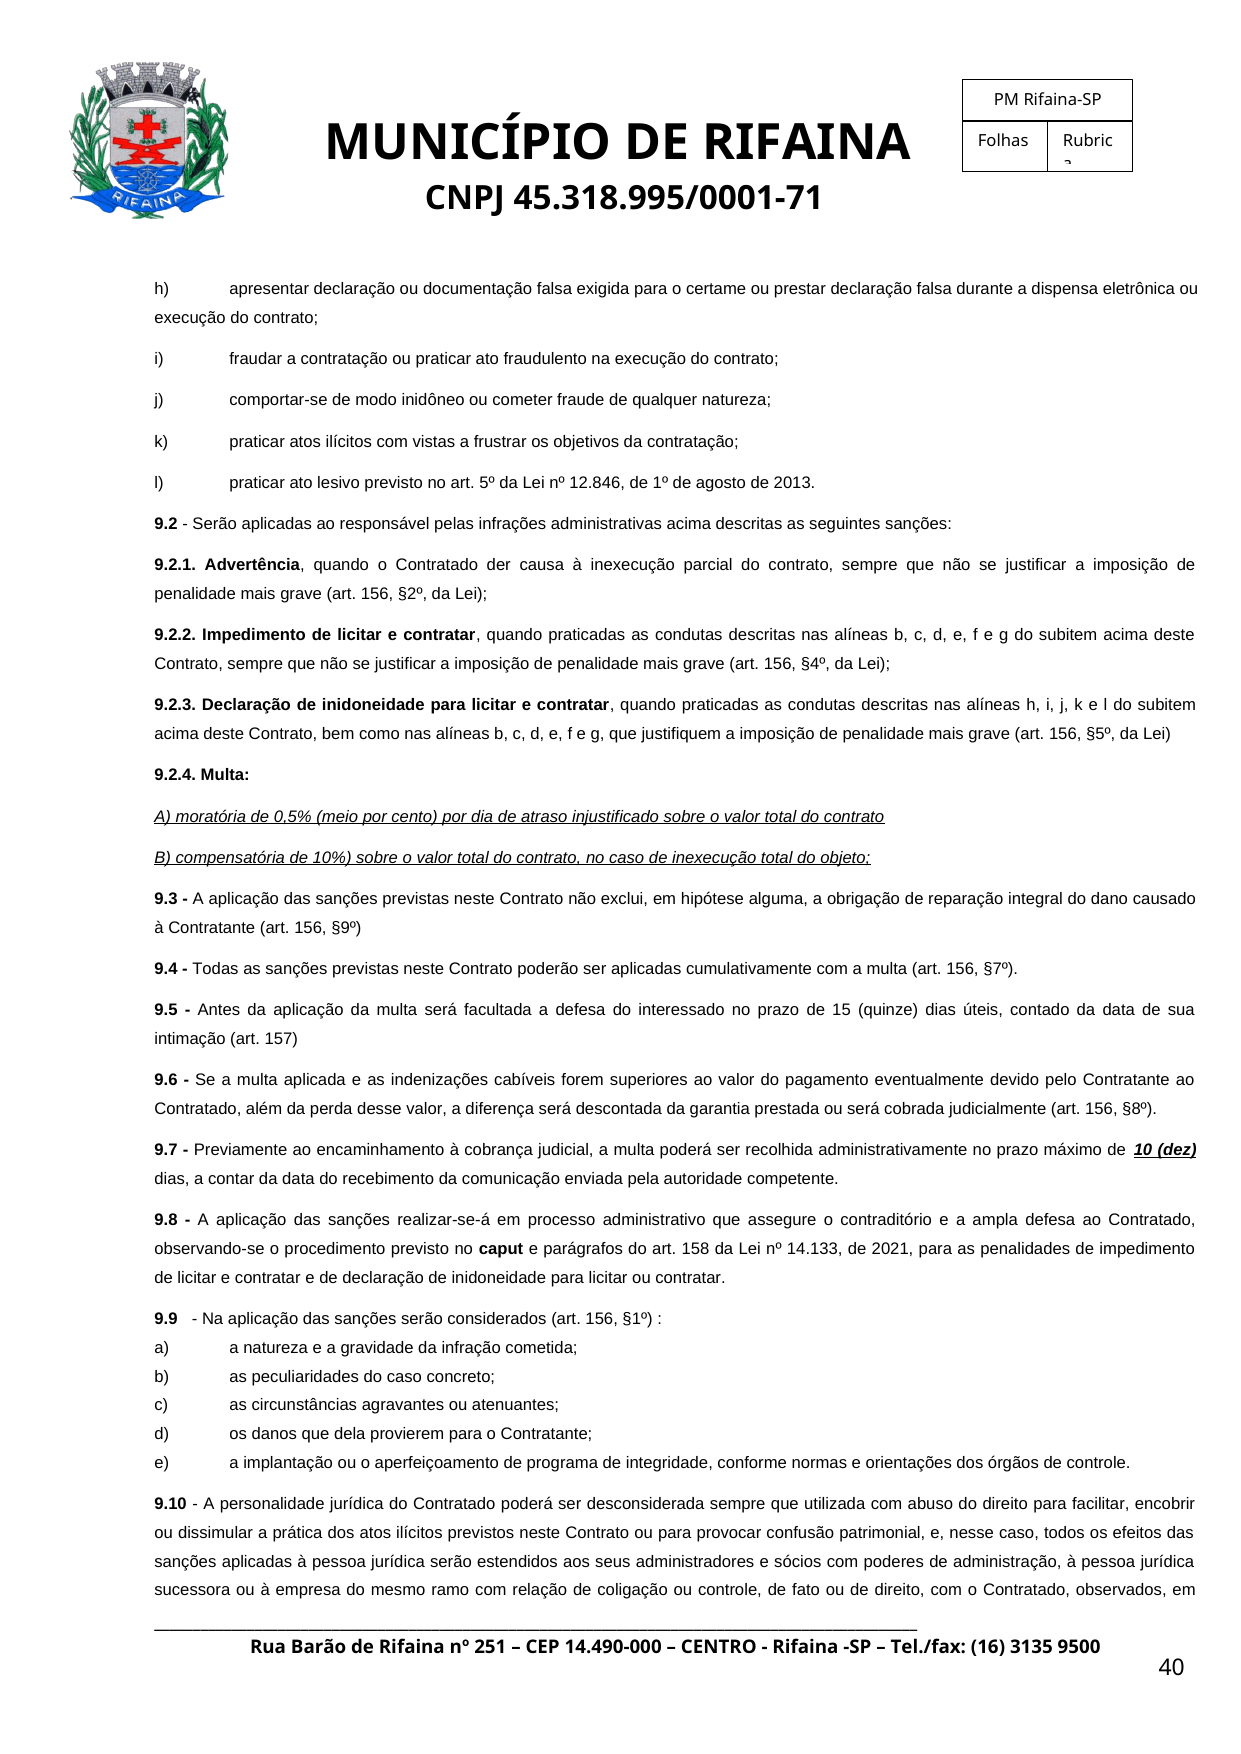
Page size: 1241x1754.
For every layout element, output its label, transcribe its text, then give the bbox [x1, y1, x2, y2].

text 9.5 - Antes da aplicação da multa será facultada a defesa do interessado no prazo de 15 (quinze) dias úteis, contado da data de sua intimação (art. 157) [154, 1000, 1196, 1048]
text B) compensatória de 10%) sobre o valor total do contrato, no caso de inexecução total do objeto; [154, 848, 1196, 867]
list praticar atos ilícitos com vistas a frustrar os objetivos da contratação; [154, 431, 1199, 451]
list as peculiaridades do caso concreto; [154, 1366, 1199, 1386]
list - Na aplicação das sanções serão considerados (art. 156, §1º) : [154, 1309, 1196, 1328]
list a implantação ou o aperfeiçoamento de programa de integridade, conforme normas e orientações dos órgãos de controle. [154, 1453, 1199, 1472]
list praticar ato lesivo previsto no art. 5º da Lei nº 12.846, de 1º de agosto de 2013. [154, 473, 1199, 492]
list comportar-se de modo inidôneo ou cometer fraude de qualquer natureza; [154, 390, 1199, 409]
text 9.8 - A aplicação das sanções realizar-se-á em processo administrativo que assegure o contraditório e a ampla defesa ao Contratado, observando-se o procedimento previsto no caput e parágrafos do art. 158 da Lei nº 14.133, de 2021, para as penalidades de impedimento de licitar e contratar e de declaração de inidoneidade para licitar ou contratar. [154, 1210, 1196, 1287]
list as circunstâncias agravantes ou atenuantes; [154, 1395, 1199, 1414]
list apresentar declaração ou documentação falsa exigida para o certame ou prestar declaração falsa durante a dispensa eletrônica ou execução do contrato; [154, 279, 1199, 327]
text 9.2.3. Declaração de inidoneidade para licitar e contratar, quando praticadas as condutas descritas nas alíneas h, i, j, k e l do subitem acima deste Contrato, bem como nas alíneas b, c, d, e, f e g, que justifiquem a imposição de penalidade mais grave (art. 156, §5º, da Lei) [154, 695, 1196, 743]
text 9.2.4. Multa: [154, 765, 1196, 784]
text 9.3 - A aplicação das sanções previstas neste Contrato não exclui, em hipótese alguma, a obrigação de reparação integral do dano causado à Contratante (art. 156, §9º) [154, 889, 1196, 937]
text 9.4 - Todas as sanções previstas neste Contrato poderão ser aplicadas cumulativamente com a multa (art. 156, §7º). [154, 959, 1196, 978]
text 9.7 - Previamente ao encaminhamento à cobrança judicial, a multa poderá ser recolhida administrativamente no prazo máximo de 10 (dez) dias, a contar da data do recebimento da comunicação enviada pela autoridade competente. [154, 1140, 1196, 1188]
text 9.2.2. Impedimento de licitar e contratar, quando praticadas as condutas descritas nas alíneas b, c, d, e, f e g do subitem acima deste Contrato, sempre que não se justificar a imposição de penalidade mais grave (art. 156, §4º, da Lei); [154, 625, 1196, 673]
picture [68, 59, 229, 219]
list 9.2 - Serão aplicadas ao responsável pelas infrações administrativas acima descritas as seguintes sanções: [154, 514, 1196, 533]
list a natureza e a gravidade da infração cometida; [154, 1338, 1199, 1357]
list os danos que dela provierem para o Contratante; [154, 1424, 1199, 1443]
text 9.2.1. Advertência, quando o Contratado der causa à inexecução parcial do contrato, sempre que não se justificar a imposição de penalidade mais grave (art. 156, §2º, da Lei); [154, 555, 1196, 603]
text 9.6 - Se a multa aplicada e as indenizações cabíveis forem superiores ao valor do pagamento eventualmente devido pelo Contratante ao Contratado, além da perda desse valor, a diferença será descontada da garantia prestada ou será cobrada judicialmente (art. 156, §8º). [154, 1070, 1196, 1118]
text A) moratória de 0,5% (meio por cento) por dia de atraso injustificado sobre o valor total do contrato [154, 806, 1196, 826]
list fraudar a contratação ou praticar ato fraudulento na execução do contrato; [154, 349, 1199, 368]
